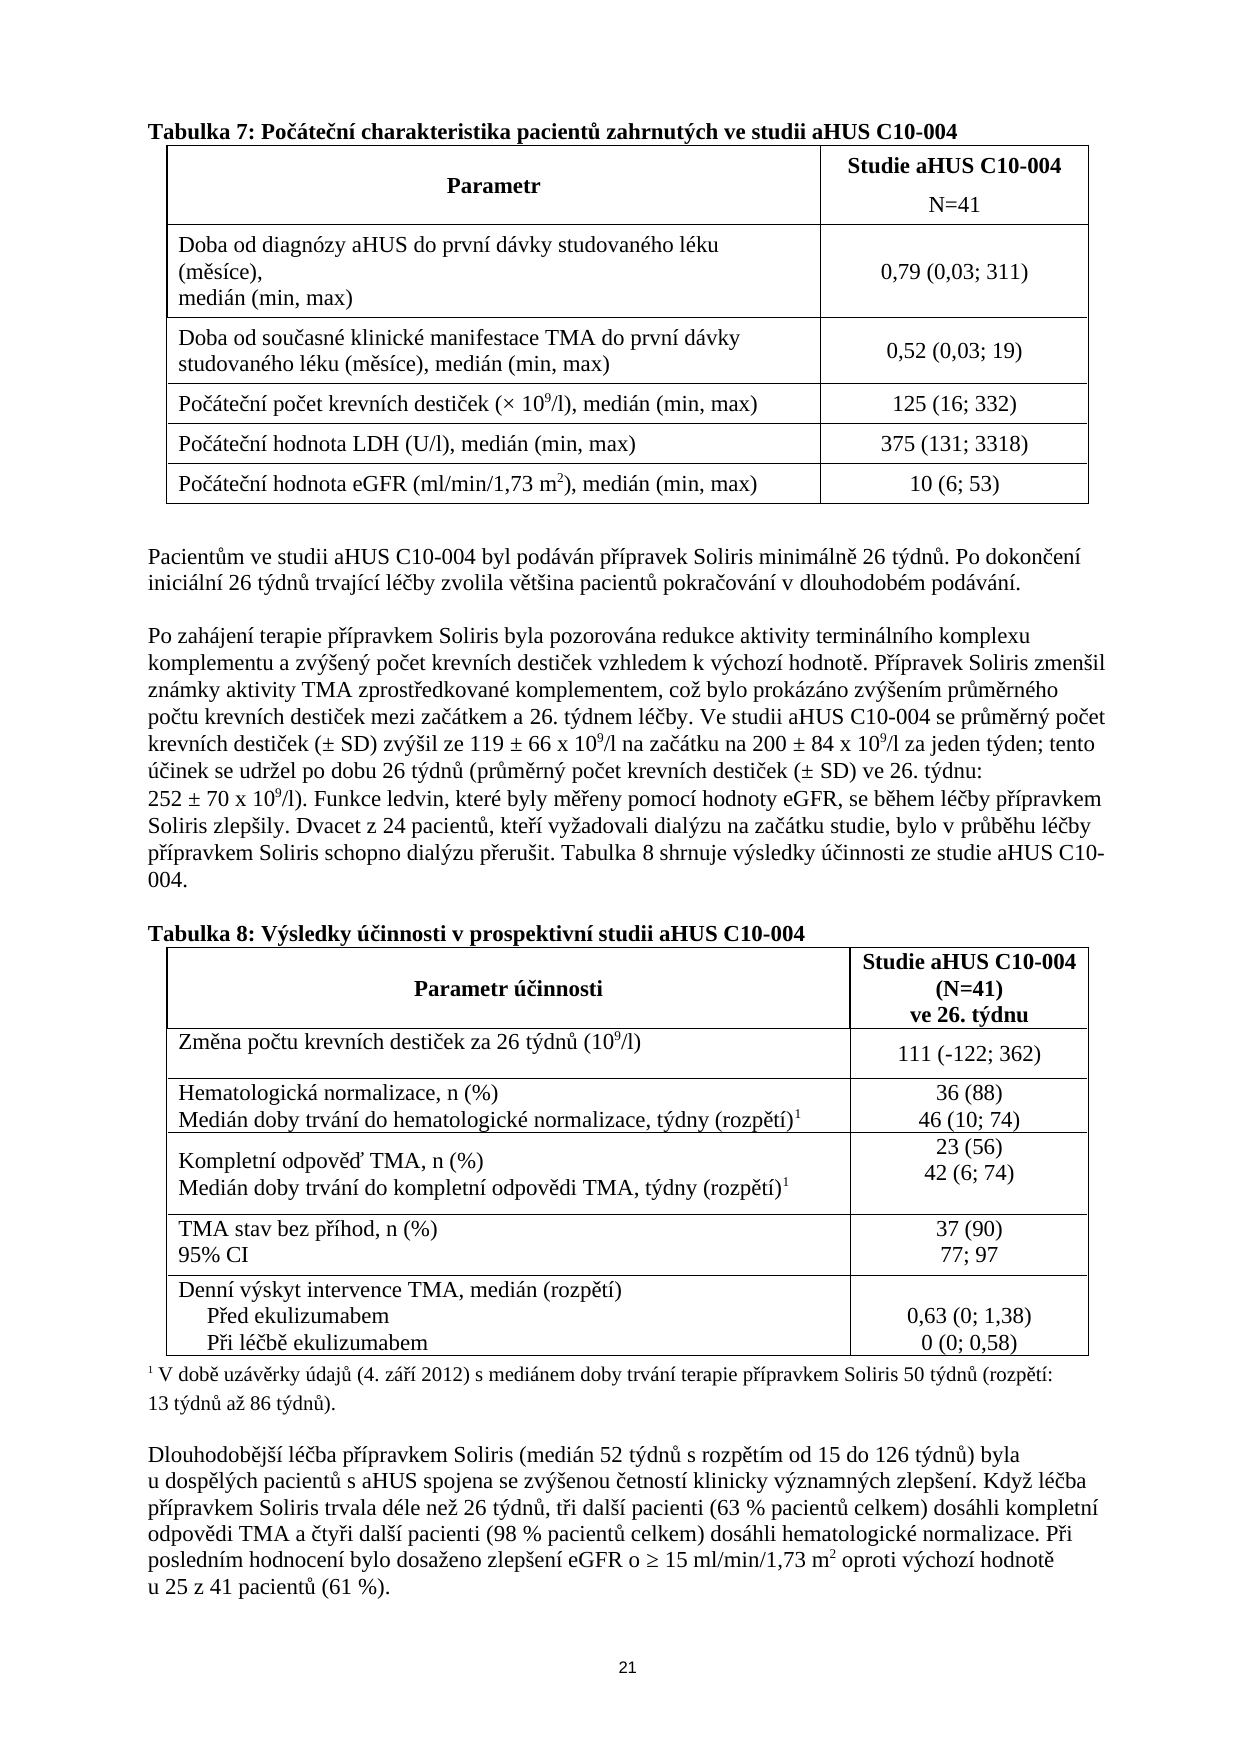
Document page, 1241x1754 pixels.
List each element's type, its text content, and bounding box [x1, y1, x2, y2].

table_header Parametr účinnosti [168, 948, 849, 1027]
table_cell Denní výskyt intervence TMA, medián (rozpětí) Před ekulizumabem Při léčbě ekulizumabem [167, 1275, 850, 1355]
text Dlouhodobější léčba přípravkem Soliris (medián 52 týdnů s rozpětím od 15 do 126 týdnů) byla u dospělých pacientů s aHUS spojena se zvýšenou četností klinicky významných zlepšení. Když léčba přípravkem Soliris trvala déle než 26 týdnů, tři další pacienti (63 % pacientů celkem) dosáhli kompletní odpovědi TMA a čtyři další pacienti (98 % pacientů celkem) dosáhli hematologické normalizace. Při posledním hodnocení bylo dosaženo zlepšení eGFR o ≥ 15 ml/min/1,73 m2 oproti výchozí hodnotě u 25 z 41 pacientů (61 %). [148, 1441, 1107, 1599]
table_cell 23 (56) 42 (6; 74) [851, 1132, 1088, 1214]
table_cell 0,52 (0,03; 19) [821, 317, 1088, 383]
text Tabulka 8: Výsledky účinnosti v prospektivní studii aHUS C10-004 [148, 918, 1107, 947]
table_cell 10 (6; 53) [821, 463, 1088, 503]
table_cell Hematologická normalizace, n (%) Medián doby trvání do hematologické normalizace, týdny (rozpětí)1 [167, 1078, 850, 1132]
table_cell 0,79 (0,03; 311) [821, 225, 1088, 317]
table_cell 125 (16; 332) [821, 383, 1088, 423]
table_header Studie aHUS C10-004 N=41 [821, 146, 1088, 224]
table_header Studie aHUS C10-004 (N=41) ve 26. týdnu [851, 948, 1088, 1027]
table_cell Počáteční počet krevních destiček (× 109/l), medián (min, max) [167, 383, 820, 423]
table_cell 37 (90) 77; 97 [851, 1214, 1088, 1275]
table_cell Změna počtu krevních destiček za 26 týdnů (109/l) [167, 1029, 850, 1078]
table_cell 375 (131; 3318) [821, 423, 1088, 463]
text Tabulka 7: Počáteční charakteristika pacientů zahrnutých ve studii aHUS C10-004 [148, 118, 1107, 144]
table_cell Počáteční hodnota eGFR (ml/min/1,73 m2), medián (min, max) [167, 463, 820, 503]
table_cell 0,63 (0; 1,38) 0 (0; 0,58) [851, 1275, 1088, 1355]
table_header Parametr [168, 146, 820, 224]
table_cell Kompletní odpověď TMA, n (%) Medián doby trvání do kompletní odpovědi TMA, týdny (rozpětí)1 [167, 1132, 850, 1214]
table_cell Počáteční hodnota LDH (U/l), medián (min, max) [167, 423, 820, 463]
table_cell 111 (-122; 362) [851, 1028, 1088, 1078]
table_cell 36 (88) 46 (10; 74) [851, 1078, 1088, 1132]
table_cell TMA stav bez příhod, n (%) 95% CI [167, 1214, 850, 1275]
text 1 V době uzávěrky údajů (4. září 2012) s mediánem doby trvání terapie přípravkem Soliris 50 týdnů (rozpětí: 13 týdnů až 86 týdnů). [148, 1356, 1107, 1415]
table_cell Doba od současné klinické manifestace TMA do první dávky studovaného léku (měsíce), medián (min, max) [167, 318, 820, 383]
text Pacientům ve studii aHUS C10-004 byl podáván přípravek Soliris minimálně 26 týdnů. Po dokončení iniciální 26 týdnů trvající léčby zvolila většina pacientů pokračování v dlouhodobém podávání. [148, 543, 1107, 595]
table_cell Doba od diagnózy aHUS do první dávky studovaného léku (měsíce), medián (min, max) [168, 225, 820, 317]
text Po zahájení terapie přípravkem Soliris byla pozorována redukce aktivity terminálního komplexu komplementu a zvýšený počet krevních destiček vzhledem k výchozí hodnotě. Přípravek Soliris zmenšil známky aktivity TMA zprostředkované komplementem, což bylo prokázáno zvýšením průměrného počtu krevních destiček mezi začátkem a 26. týdnem léčby. Ve studii aHUS C10-004 se průměrný počet krevních destiček (± SD) zvýšil ze 119 ± 66 x 109/l na začátku na 200 ± 84 x 109/l za jeden týden; tento účinek se udržel po dobu 26 týdnů (průměrný počet krevních destiček (± SD) ve 26. týdnu: 252 ± 70 x 109/l). Funkce ledvin, které byly měřeny pomocí hodnoty eGFR, se během léčby přípravkem Soliris zlepšily. Dvacet z 24 pacientů, kteří vyžadovali dialýzu na začátku studie, bylo v průběhu léčby přípravkem Soliris schopno dialýzu přerušit. Tabulka 8 shrnuje výsledky účinnosti ze studie aHUS C10-004. [148, 622, 1107, 893]
